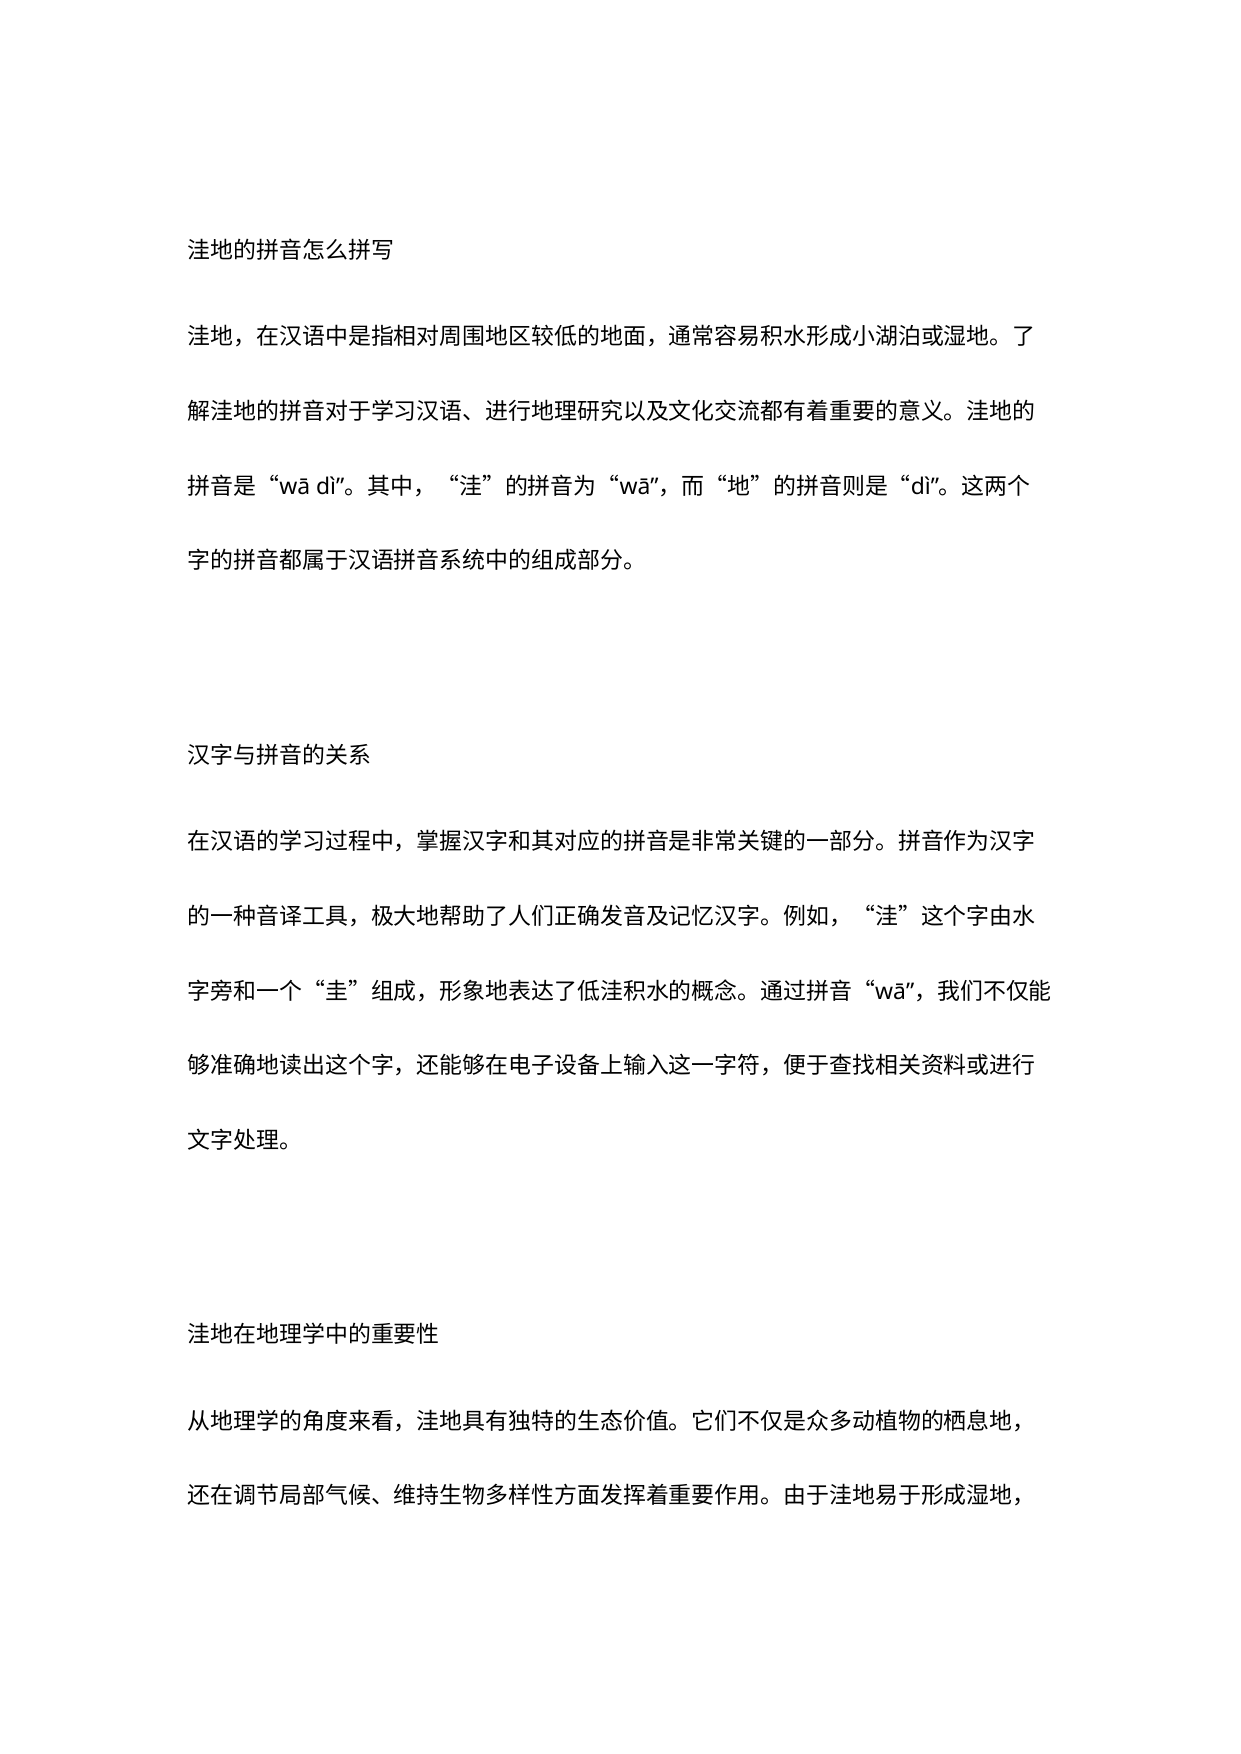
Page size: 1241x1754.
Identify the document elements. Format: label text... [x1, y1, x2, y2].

text 在汉语的学习过程中，掌握汉字和其对应的拼音是非常关键的一部分。拼音作为汉字的一种音译工具，极大地帮助了人们正确发音及记忆汉字。例如，“洼”这个字由水字旁和一个“圭”组成，形象地表达了低洼积水的概念。通过拼音“wā”，我们不仅能够准确地读出这个字，还能够在电子设备上输入这一字符，便于查找相关资料或进行文字处理。 [187, 807, 1053, 1171]
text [187, 1387, 1053, 1527]
text 汉字与拼音的关系 [187, 721, 1053, 786]
text 洼地的拼音怎么拼写 [187, 216, 1053, 281]
text 洼地，在汉语中是指相对周围地区较低的地面，通常容易积水形成小湖泊或湿地。了解洼地的拼音对于学习汉语、进行地理研究以及文化交流都有着重要的意义。洼地的拼音是“wā dì”。其中，“洼”的拼音为“wā”，而“地”的拼音则是“dì”。这两个字的拼音都属于汉语拼音系统中的组成部分。 [187, 302, 1053, 591]
text 洼地在地理学中的重要性 [187, 1300, 1053, 1365]
